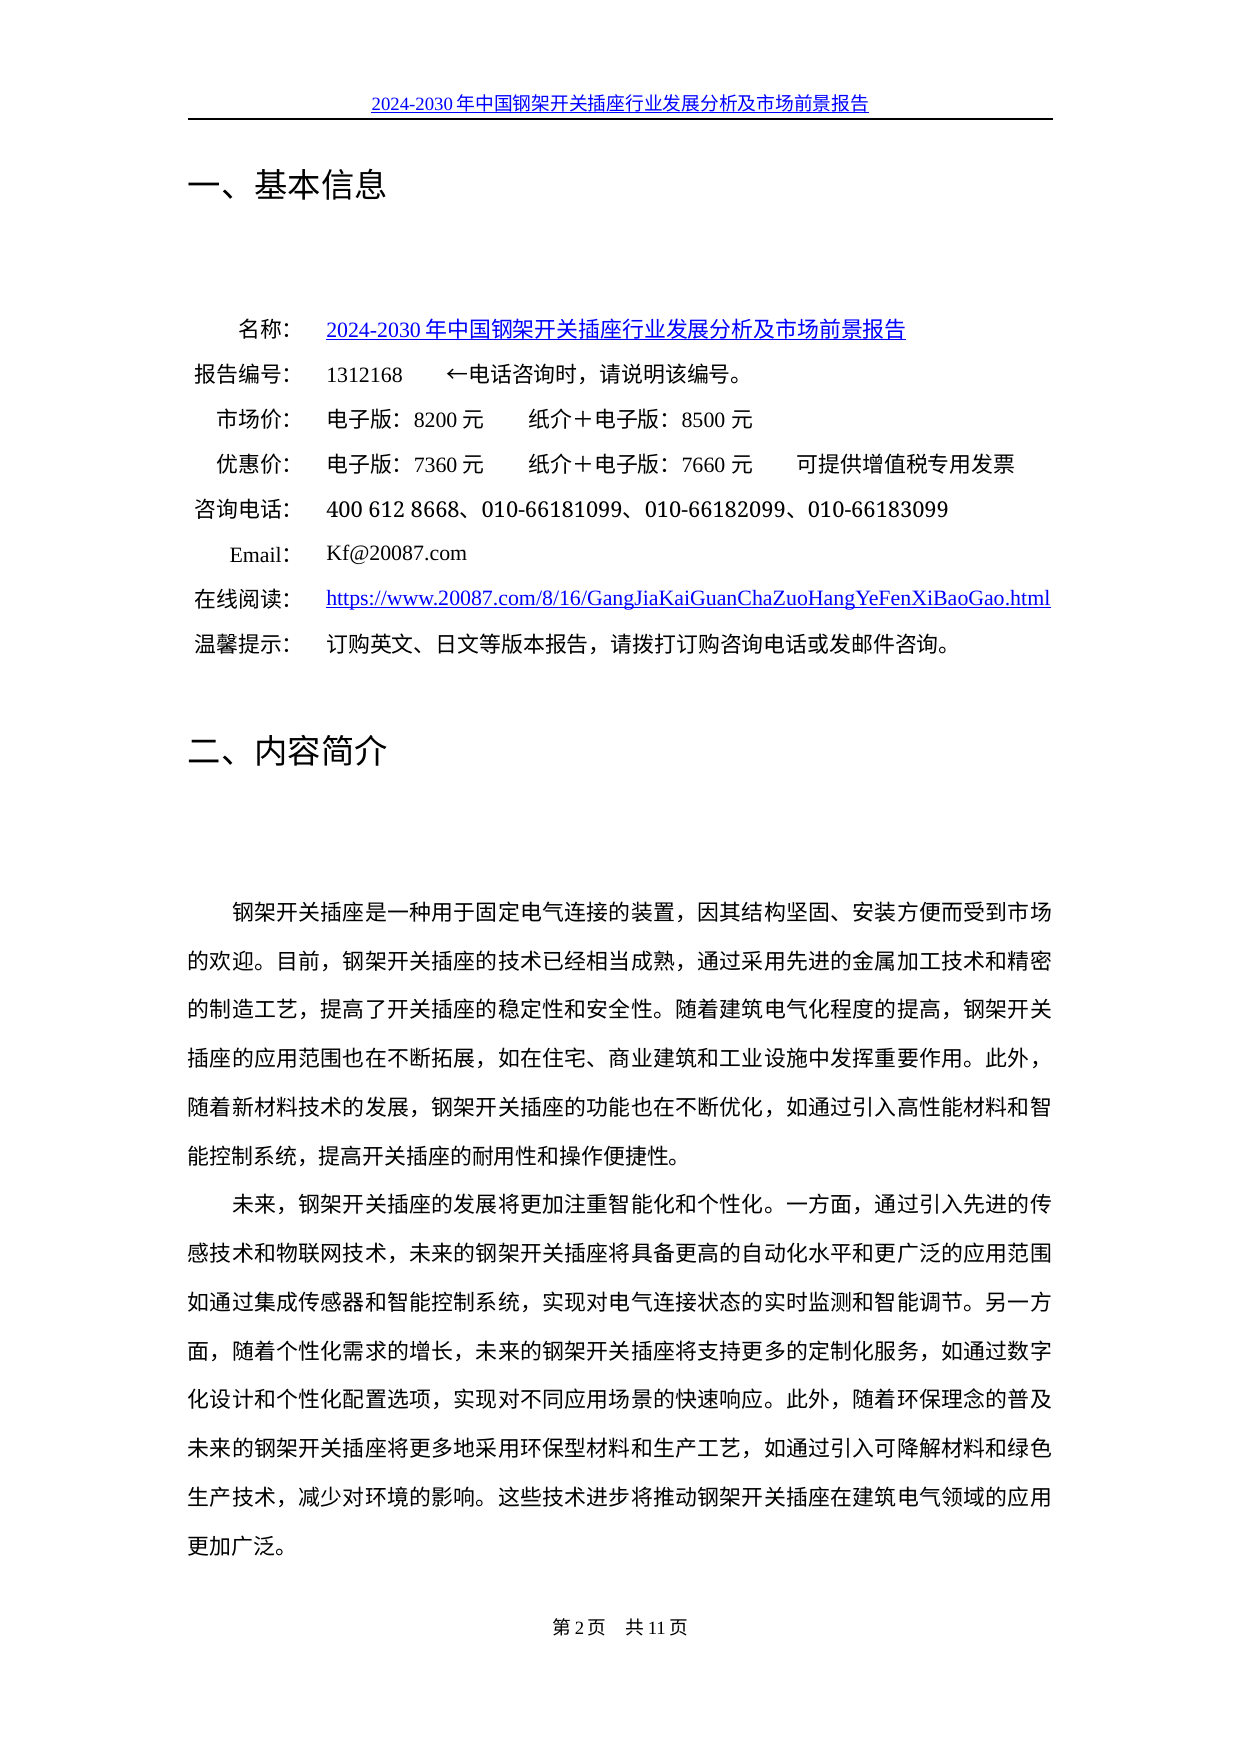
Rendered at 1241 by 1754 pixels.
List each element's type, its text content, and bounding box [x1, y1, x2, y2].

table_cell 温馨提示： [167, 627, 315, 672]
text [187, 894, 1053, 1561]
table_cell 400 612 8668、010-66181099、010-66182099、010-66183099 [315, 492, 1073, 537]
table_header 2024-2030年中国钢架开关插座行业发展分析及市场前景报告 [315, 312, 1073, 357]
table_header 名称： [167, 312, 315, 357]
table_cell 电子版：7360 元 纸介＋电子版：7660 元 可提供增值税专用发票 [315, 447, 1073, 492]
table_cell [315, 582, 1073, 627]
table_cell Email： [167, 537, 315, 582]
title 二、内容简介 [187, 717, 1053, 782]
table_cell 订购英文、日文等版本报告，请拨打订购咨询电话或发邮件咨询。 [315, 627, 1073, 672]
table_cell Kf@20087.com [315, 537, 1073, 582]
title 一、基本信息 [187, 150, 1053, 215]
table_cell 报告编号： [167, 357, 315, 402]
table_cell 市场价： [167, 402, 315, 447]
table_cell 在线阅读： [167, 582, 315, 627]
table_cell 优惠价： [167, 447, 315, 492]
table_cell 电子版：8200 元 纸介＋电子版：8500 元 [315, 402, 1073, 447]
table_cell 1312168 ←电话咨询时，请说明该编号。 [315, 357, 1073, 402]
table_cell 咨询电话： [167, 492, 315, 537]
